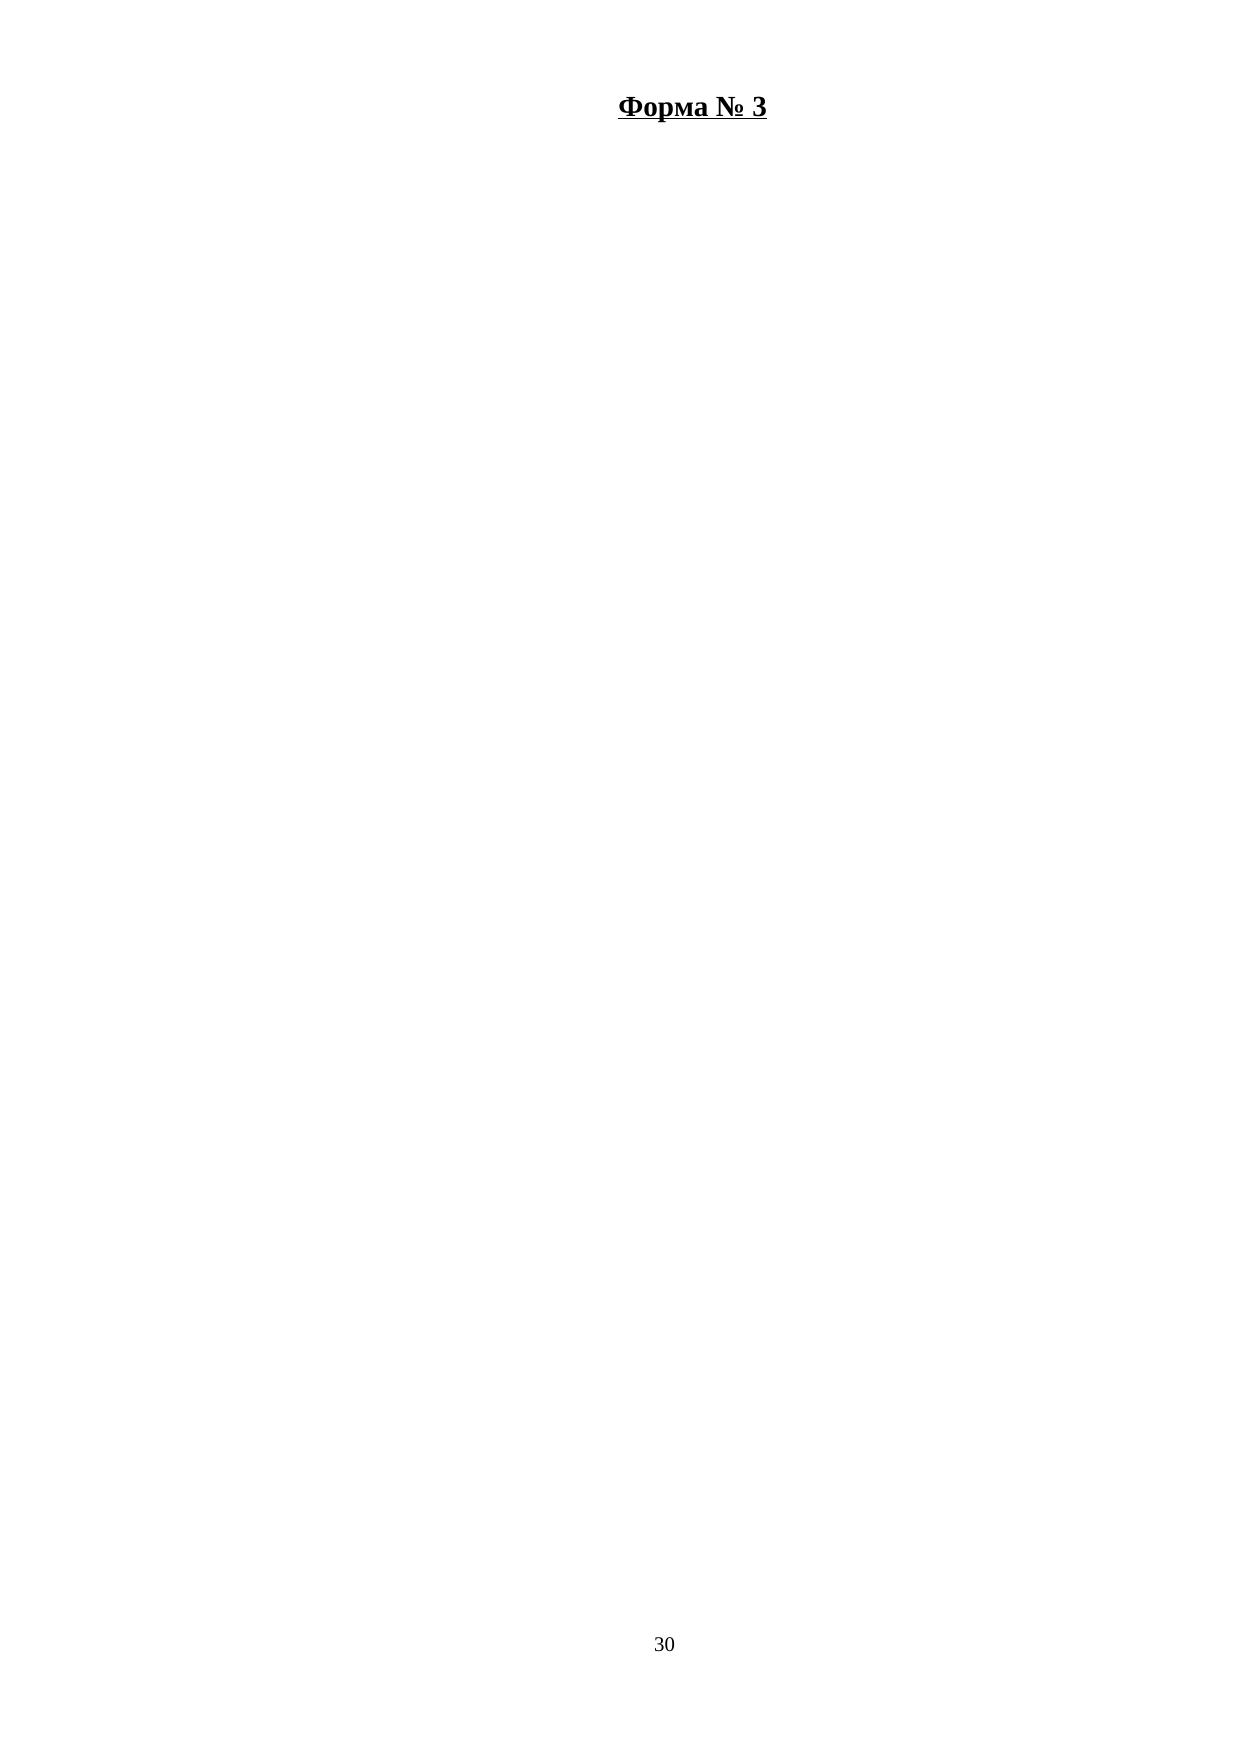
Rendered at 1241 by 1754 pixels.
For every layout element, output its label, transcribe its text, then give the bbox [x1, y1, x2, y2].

text Форма № 3 [177, 89, 1152, 122]
